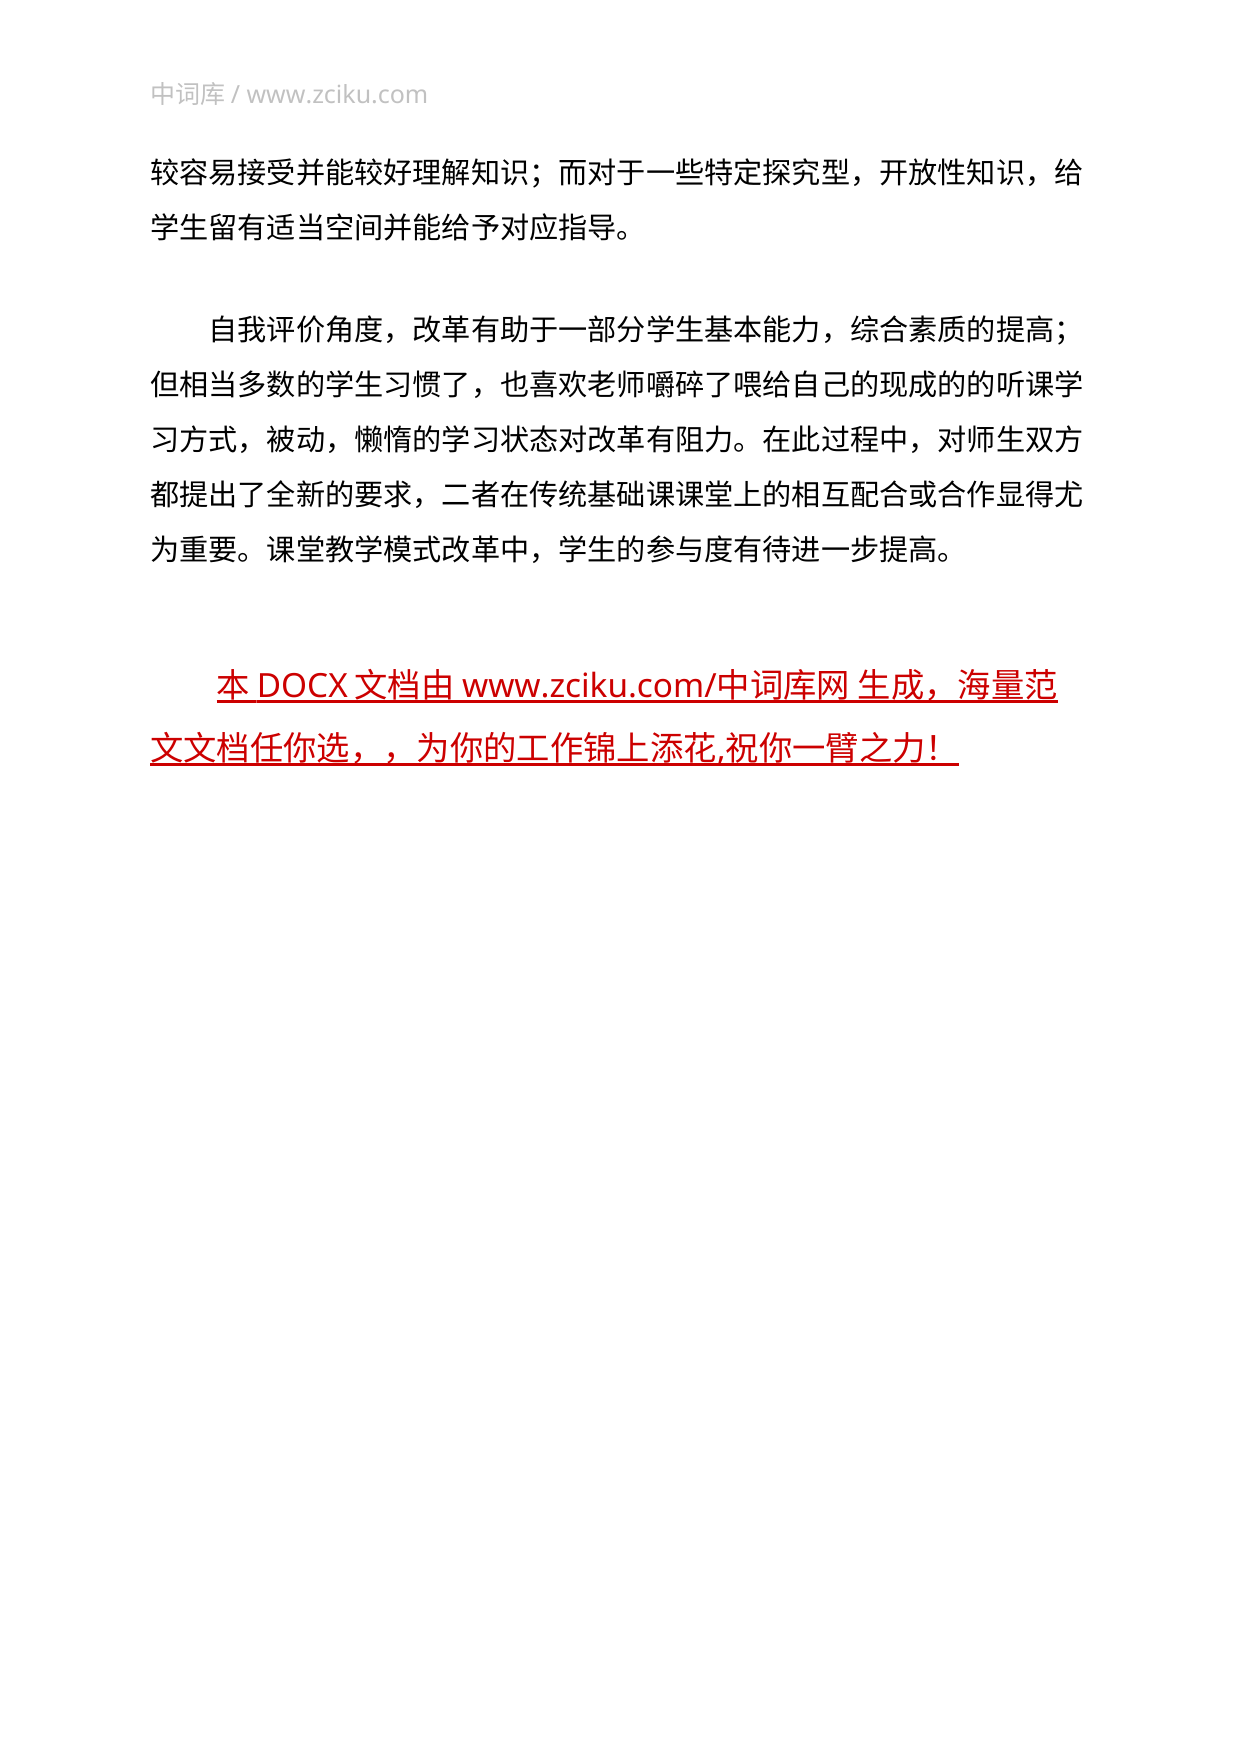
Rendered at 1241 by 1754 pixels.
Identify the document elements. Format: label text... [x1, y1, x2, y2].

text 自我评价角度，改革有助于一部分学生基本能力，综合素质的提高；但相当多数的学生习惯了，也喜欢老师嚼碎了喂给自己的现成的的听课学习方式，被动，懒惰的学习状态对改革有阻力。在此过程中，对师生双方都提出了全新的要求，二者在传统基础课课堂上的相互配合或合作显得尤为重要。课堂教学模式改革中，学生的参与度有待进一步提高。 [150, 307, 1090, 568]
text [150, 150, 1090, 247]
text 本DOCX文档由 www.zciku.com/中词库网 生成，海量范文文档任你选，，为你的工作锦上添花,祝你一臂之力！ [150, 659, 1090, 771]
